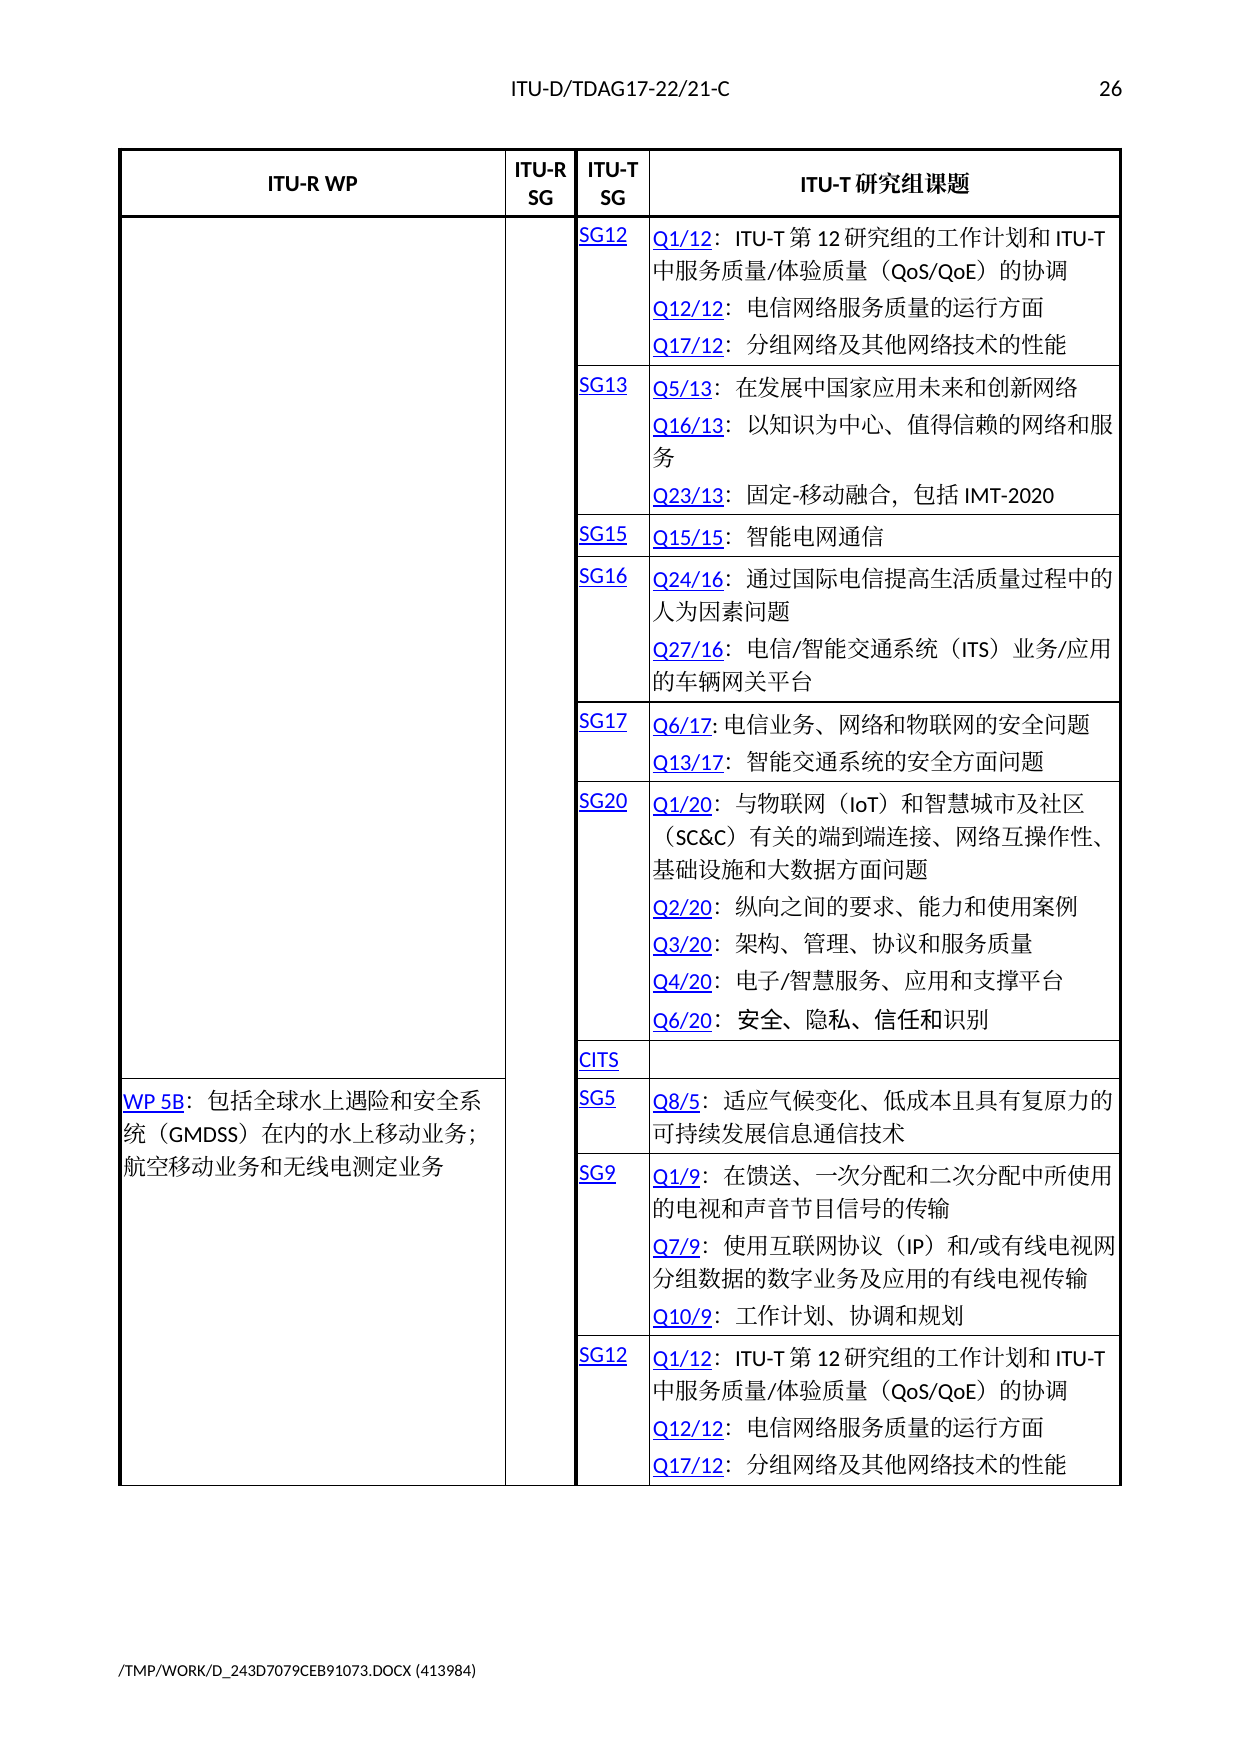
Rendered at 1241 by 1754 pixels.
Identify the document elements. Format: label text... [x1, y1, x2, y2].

table_header ITU-R WP [122, 151, 505, 215]
table_cell [650, 1041, 1119, 1078]
table_cell Q1/12：ITU-T第12研究组的工作计划和ITU-T中服务质量/体验质量（QoS/QoE）的协调 Q12/12：电信网络服务质量的运行方面 Q17/12：分组网络及其他网络技术的性能 [650, 1336, 1119, 1484]
table_cell SG12 [578, 218, 649, 364]
table_cell Q1/9：在馈送、一次分配和二次分配中所使用的电视和声音节目信号的传输 Q7/9：使用互联网协议（IP）和/或有线电视网分组数据的数字业务及应用的有线电视传输 Q10/9：工作计划、协调和规划 [650, 1154, 1119, 1335]
table_cell SG9 [578, 1154, 649, 1335]
table_cell CITS [578, 1041, 649, 1078]
table_cell SG15 [578, 515, 649, 556]
table_cell Q5/13：在发展中国家应用未来和创新网络 Q16/13：以知识为中心、值得信赖的网络和服务 Q23/13：固定-移动融合，包括IMT-2020 [650, 366, 1119, 514]
table_header ITU-R SG [506, 151, 574, 215]
table_cell WP 5B：包括全球水上遇险和安全系统（GMDSS）在内的水上移动业务；航空移动业务和无线电测定业务 [122, 1079, 505, 1484]
table_cell Q1/12：ITU-T第12研究组的工作计划和ITU-T中服务质量/体验质量（QoS/QoE）的协调 Q12/12：电信网络服务质量的运行方面 Q17/12：分组网络及其他网络技术的性能 [650, 218, 1119, 364]
table_cell Q15/15：智能电网通信 [650, 515, 1119, 556]
table_header ITU-T SG [578, 151, 649, 215]
table_header ITU-T研究组课题 [650, 151, 1119, 215]
table_cell Q24/16：通过国际电信提高生活质量过程中的人为因素问题 Q27/16：电信/智能交通系统（ITS）业务/应用的车辆网关平台 [650, 557, 1119, 701]
table_cell SG13 [578, 366, 649, 514]
table_cell SG5 [578, 1079, 649, 1153]
table_cell Q8/5：适应气候变化、低成本且具有复原力的可持续发展信息通信技术 [650, 1079, 1119, 1153]
table_cell Q1/20：与物联网（IoT）和智慧城市及社区（SC&C）有关的端到端连接、网络互操作性、基础设施和大数据方面问题 Q2/20：纵向之间的要求、能力和使用案例 Q3/20：架构、管理、协议和服务质量 Q4/20：电子/智慧服务、应用和支撑平台 Q6/20：安全、隐私、信任和识别 [650, 782, 1119, 1040]
table_cell SG12 [578, 1336, 649, 1484]
table_cell SG20 [578, 782, 649, 1040]
table_cell Q6/17: 电信业务、网络和物联网的安全问题 Q13/17：智能交通系统的安全方面问题 [650, 703, 1119, 781]
table_cell SG16 [578, 557, 649, 701]
table_cell SG17 [578, 703, 649, 781]
